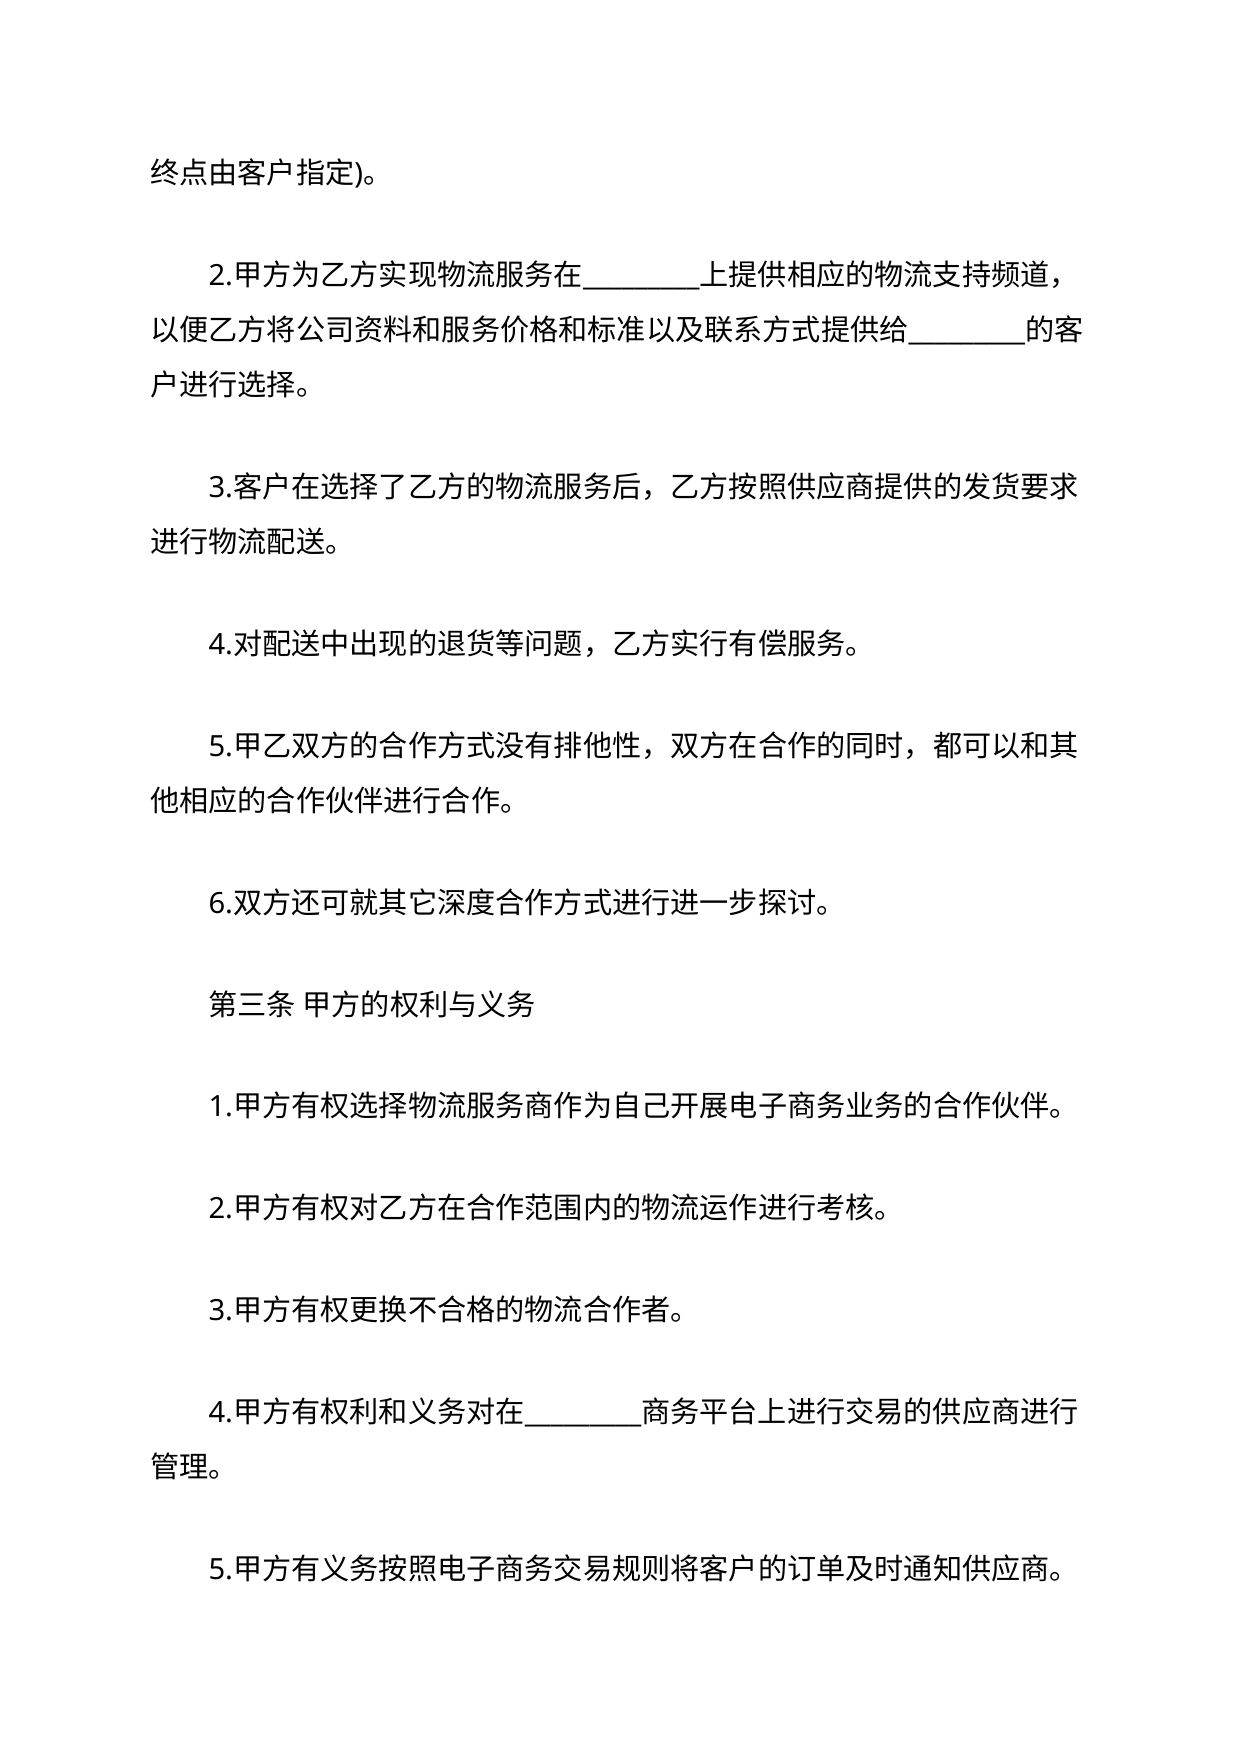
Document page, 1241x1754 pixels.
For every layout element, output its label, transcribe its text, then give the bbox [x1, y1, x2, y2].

text 5.甲乙双方的合作方式没有排他性，双方在合作的同时，都可以和其他相应的合作伙伴进行合作。 [150, 722, 1090, 820]
text 2.甲方为乙方实现物流服务在_________上提供相应的物流支持频道，以便乙方将公司资料和服务价格和标准以及联系方式提供给_________的客户进行选择。 [150, 252, 1090, 404]
text 5.甲方有义务按照电子商务交易规则将客户的订单及时通知供应商。 [150, 1546, 1090, 1588]
text 3.甲方有权更换不合格的物流合作者。 [150, 1287, 1090, 1329]
text 3.客户在选择了乙方的物流服务后，乙方按照供应商提供的发货要求进行物流配送。 [150, 464, 1090, 561]
text 4.对配送中出现的退货等问题，乙方实行有偿服务。 [150, 621, 1090, 663]
text 1.甲方有权选择物流服务商作为自己开展电子商务业务的合作伙伴。 [150, 1083, 1090, 1125]
text 2.甲方有权对乙方在合作范围内的物流运作进行考核。 [150, 1185, 1090, 1227]
text 6.双方还可就其它深度合作方式进行进一步探讨。 [150, 879, 1090, 922]
text 第三条 甲方的权利与义务 [150, 981, 1090, 1023]
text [150, 150, 1090, 192]
text 4.甲方有权利和义务对在_________商务平台上进行交易的供应商进行管理。 [150, 1389, 1090, 1486]
